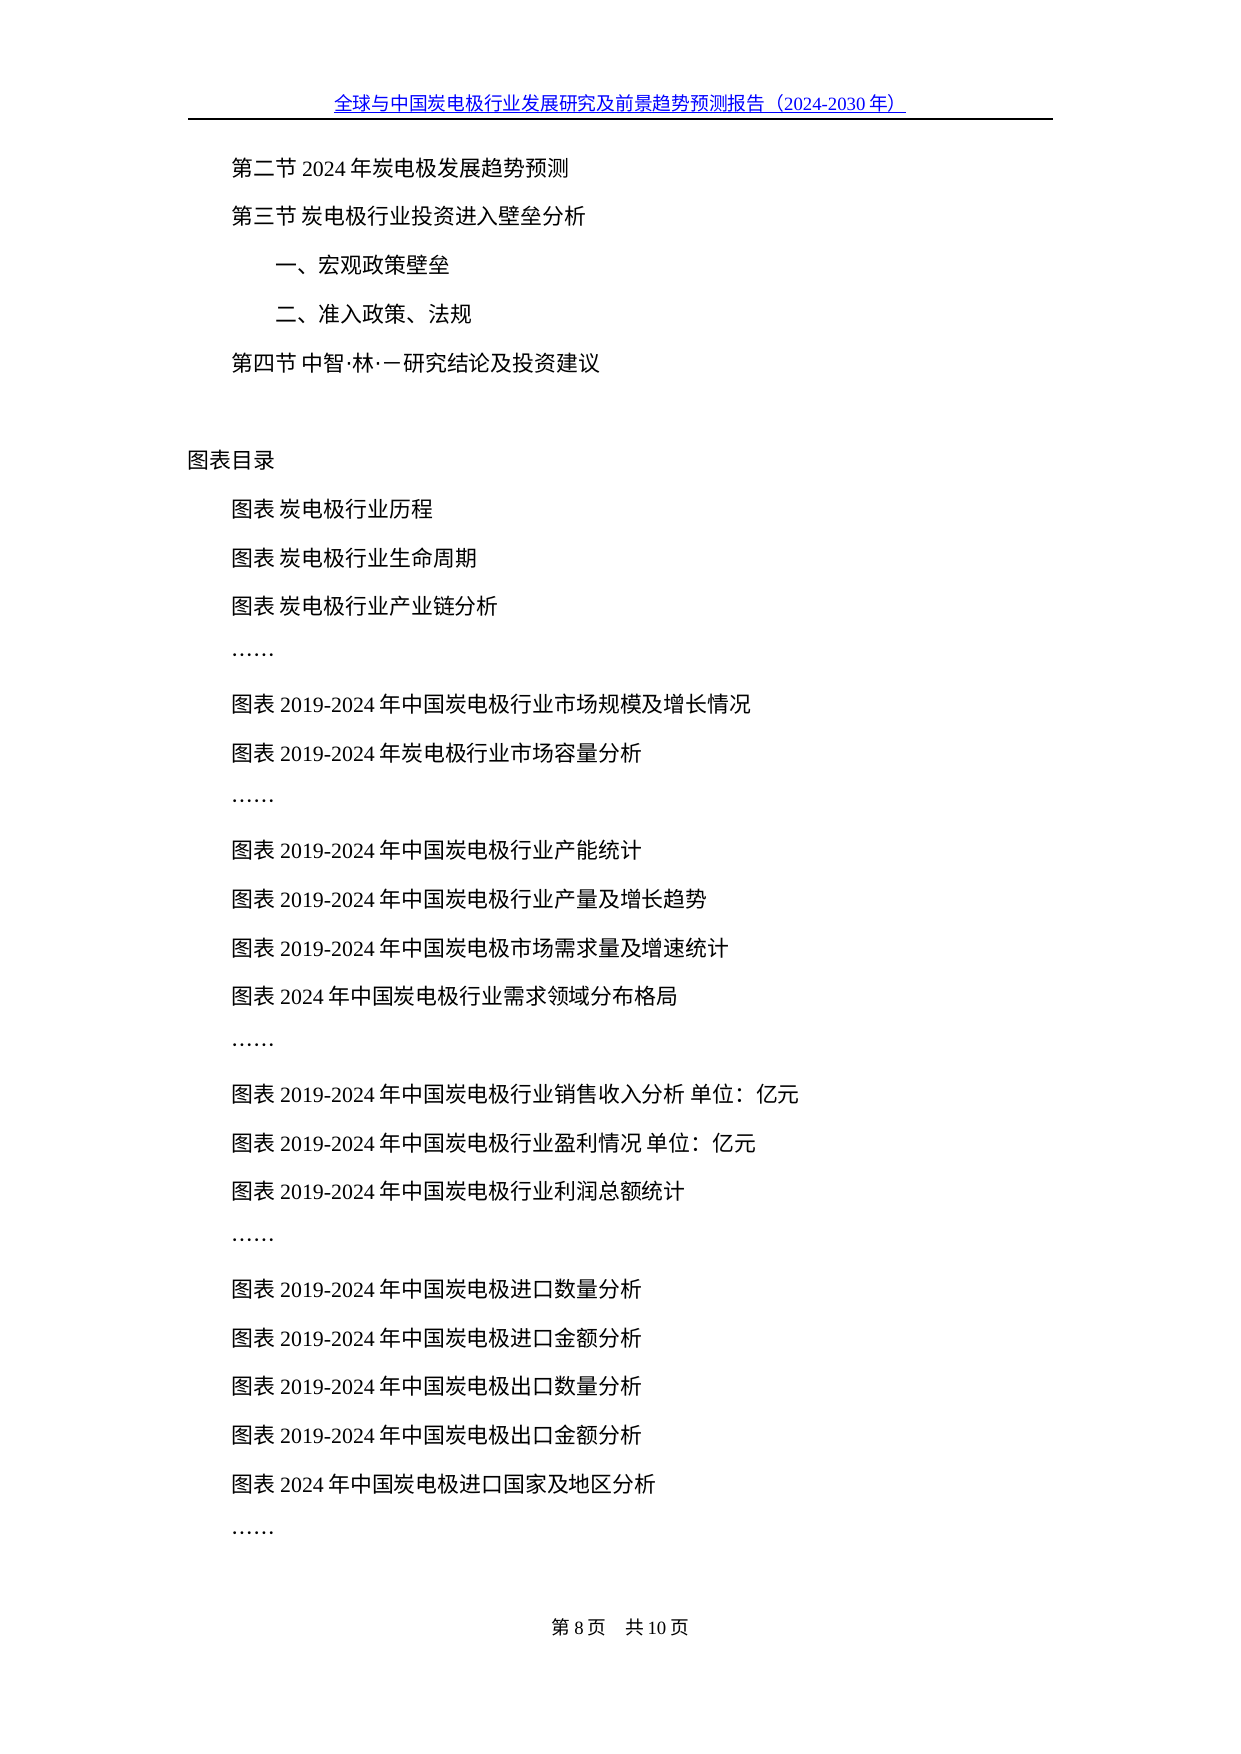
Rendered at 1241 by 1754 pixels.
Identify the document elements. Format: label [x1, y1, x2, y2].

text [187, 150, 1053, 1548]
